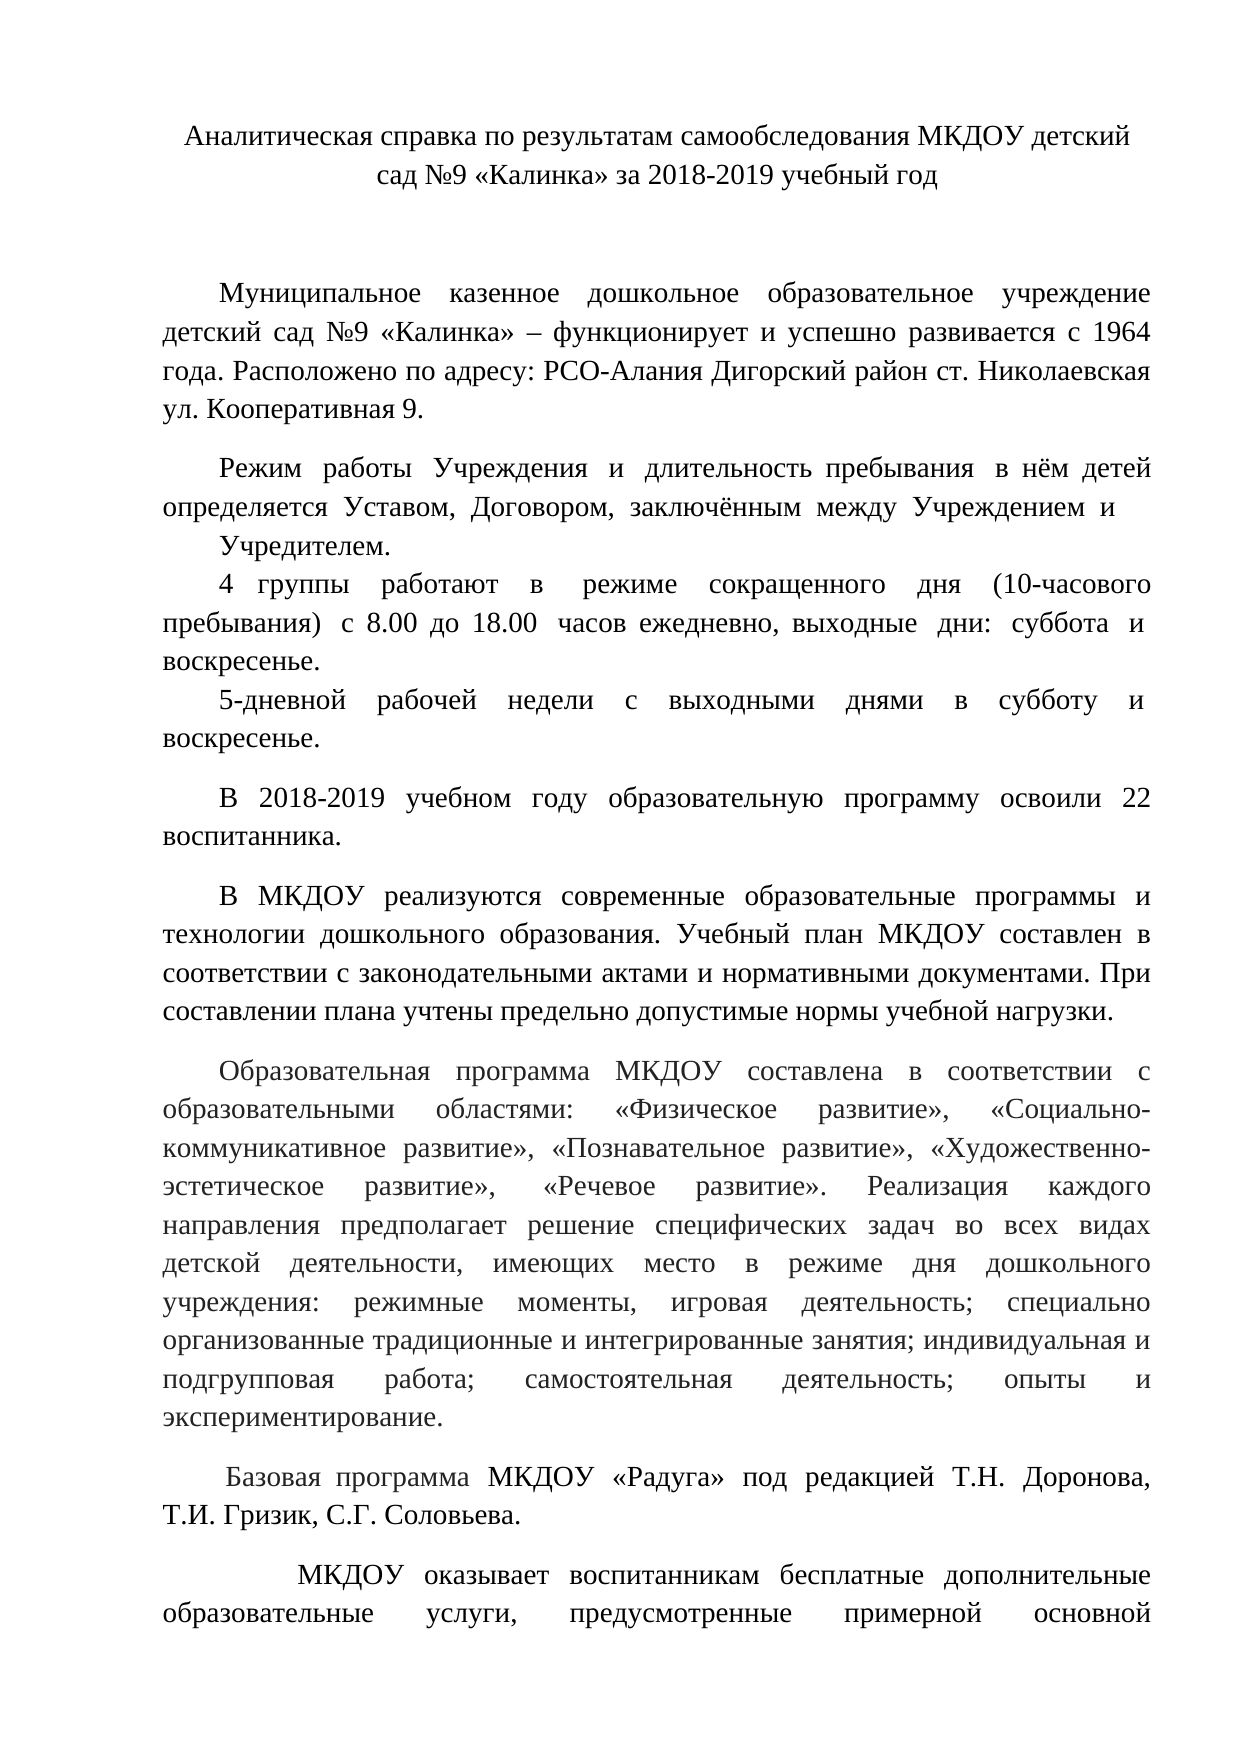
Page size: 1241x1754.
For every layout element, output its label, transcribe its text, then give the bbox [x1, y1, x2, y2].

text 5-дневной рабочей недели с выходными днями в субботу и воскресенье. [162, 682, 1152, 754]
text Учредителем. [162, 528, 1152, 561]
text Базовая программа МКДОУ «Радуга» под редакцией Т.Н. Доронова, Т.И. Гризик, С.Г. Соловьева. [162, 1459, 1152, 1531]
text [162, 1557, 1152, 1629]
text Аналитическая справка по результатам самообследования МКДОУ детский сад №9 «Калинка» за 2018-2019 учебный год [162, 118, 1152, 190]
text В 2018-2019 учебном году образовательную программу освоили 22 воспитанника. [162, 780, 1152, 852]
text В МКДОУ реализуются современные образовательные программы и технологии дошкольного образования. Учебный план МКДОУ составлен в соответствии с законодательными актами и нормативными документами. При составлении плана учтены предельно допустимые нормы учебной нагрузки. [162, 878, 1152, 1027]
text 4 группы работают в режиме сокращенного дня (10-часового пребывания) с 8.00 до 18.00 часов ежедневно, выходные дни: суббота и воскресенье. [162, 566, 1152, 677]
text Режим работы Учреждения и длительность пребывания в нём детей определяется Уставом, Договором, заключённым между Учреждением и [162, 451, 1152, 523]
text Образовательная программа МКДОУ составлена в соответствии с образовательными областями: «Физическое развитие», «Социально-коммуникативное развитие», «Познавательное развитие», «Художественно-эстетическое развитие», «Речевое развитие». Реализация каждого направления предполагает решение специфических задач во всех видах детской деятельности, имеющих место в режиме дня дошкольного учреждения: режимные моменты, игровая деятельность; специально организованные традиционные и интегрированные занятия; индивидуальная и подгрупповая работа; самостоятельная деятельность; опыты и экспериментирование. [162, 1053, 1152, 1271]
text Муниципальное казенное дошкольное образовательное учреждение детский сад №9 «Калинка» – функционирует и успешно развивается с 1964 года. Расположено по адресу: РСО-Алания Дигорский район ст. Николаевская ул. Кооперативная 9. [162, 276, 1152, 425]
text Образовательная программа МКДОУ составлена в соответствии с образовательными областями: «Физическое развитие», «Социально-коммуникативное развитие», «Познавательное развитие», «Художественно-эстетическое развитие», «Речевое развитие». Реализация каждого направления предполагает решение специфических задач во всех видах детской деятельности, имеющих место в режиме дня дошкольного учреждения: режимные моменты, игровая деятельность; специально организованные традиционные и интегрированные занятия; индивидуальная и подгрупповая работа; самостоятельная деятельность; опыты и экспериментирование. [162, 1278, 1152, 1433]
